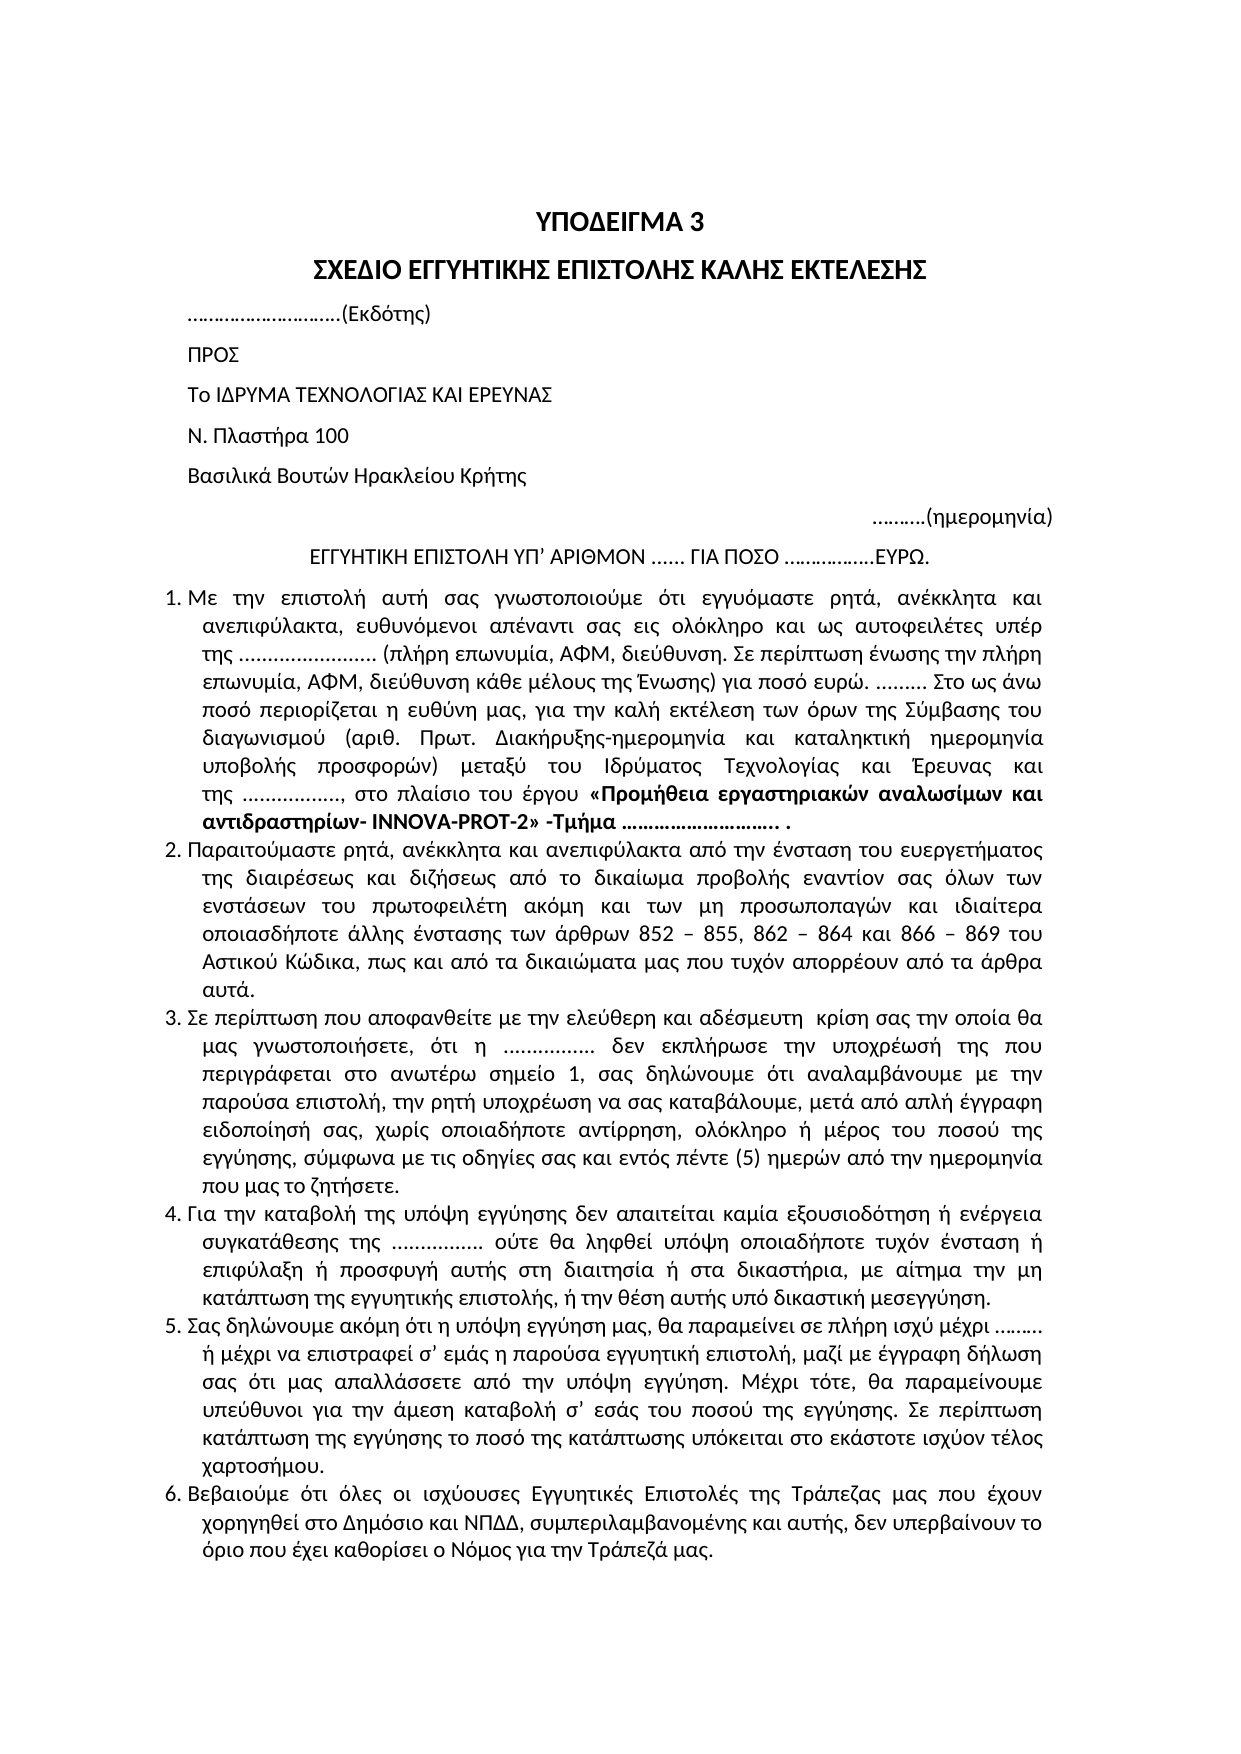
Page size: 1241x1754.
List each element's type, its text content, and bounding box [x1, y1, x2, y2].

list Βεβαιούμε ότι όλες οι ισχύουσες Εγγυητικές Επιστολές της Τράπεζας μας που έχουν χορηγηθεί στο Δημόσιο και ΝΠΔΔ, συμπεριλαμβανομένης και αυτής, δεν υπερβαίνουν το όριο που έχει καθορίσει ο Νόμος για την Τράπεζά μας. [164, 1479, 1044, 1564]
list Με την επιστολή αυτή σας γνωστοποιούμε ότι εγγυόμαστε ρητά, ανέκκλητα και ανεπιφύλακτα, ευθυνόμενοι απέναντι σας εις ολόκληρο και ως αυτοφειλέτες υπέρ της ........................ (πλήρη επωνυμία, ΑΦΜ, διεύθυνση. Σε περίπτωση ένωσης την πλήρη επωνυμία, ΑΦΜ, διεύθυνση κάθε μέλους της Ένωσης) για ποσό ευρώ. ......... Στο ως άνω ποσό περιορίζεται η ευθύνη μας, για την καλή εκτέλεση των όρων της Σύμβασης του διαγωνισμού (αριθ. Πρωτ. Διακήρυξης-ημερομηνία και καταληκτική ημερομηνία υποβολής προσφορών) μεταξύ του Ιδρύματος Τεχνολογίας και Έρευνας και της ................., στο πλαίσιο του έργου «Προμήθεια εργαστηριακών αναλωσίμων και αντιδραστηρίων- INNOVA-PROT-2» -Τμήμα ……………………….. . [164, 583, 1044, 835]
text ΕΓΓΥΗΤΙΚΗ ΕΠΙΣΤΟΛΗ ΥΠ’ ΑΡΙΘΜΟΝ ...... ΓΙΑ ΠΟΣΟ ……………..ΕΥΡΩ. [187, 542, 1053, 570]
text ΥΠΟΔΕΙΓΜΑ 3 [187, 203, 1053, 239]
text Βασιλικά Βουτών Ηρακλείου Κρήτης [187, 461, 1053, 489]
text Το ΙΔΡΥΜΑ ΤΕΧΝΟΛΟΓΙΑΣ ΚΑΙ ΕΡΕΥΝΑΣ [187, 380, 1053, 408]
list Σας δηλώνουμε ακόμη ότι η υπόψη εγγύηση μας, θα παραμείνει σε πλήρη ισχύ μέχρι ……… ή μέχρι να επιστραφεί σ’ εμάς η παρούσα εγγυητική επιστολή, μαζί με έγγραφη δήλωση σας ότι μας απαλλάσσετε από την υπόψη εγγύηση. Μέχρι τότε, θα παραμείνουμε υπεύθυνοι για την άμεση καταβολή σ’ εσάς του ποσού της εγγύησης. Σε περίπτωση κατάπτωση της εγγύησης το ποσό της κατάπτωσης υπόκειται στο εκάστοτε ισχύον τέλος χαρτοσήμου. [164, 1311, 1044, 1479]
list Σε περίπτωση που αποφανθείτε με την ελεύθερη και αδέσμευτη κρίση σας την οποία θα μας γνωστοποιήσετε, ότι η ................ δεν εκπλήρωσε την υποχρέωσή της που περιγράφεται στο ανωτέρω σημείο 1, σας δηλώνουμε ότι αναλαμβάνουμε με την παρούσα επιστολή, την ρητή υποχρέωση να σας καταβάλουμε, μετά από απλή έγγραφη ειδοποίησή σας, χωρίς οποιαδήποτε αντίρρηση, ολόκληρο ή μέρος του ποσού της εγγύησης, σύμφωνα με τις οδηγίες σας και εντός πέντε (5) ημερών από την ημερομηνία που μας το ζητήσετε. [164, 1003, 1044, 1199]
text Ν. Πλαστήρα 100 [187, 421, 1053, 449]
text ΣΧΕΔΙΟ ΕΓΓΥΗΤΙΚΗΣ ΕΠΙΣΤΟΛΗΣ ΚΑΛΗΣ ΕΚΤΕΛΕΣΗΣ [187, 251, 1053, 287]
list Παραιτούμαστε ρητά, ανέκκλητα και ανεπιφύλακτα από την ένσταση του ευεργετήματος της διαιρέσεως και διζήσεως από το δικαίωμα προβολής εναντίον σας όλων των ενστάσεων του πρωτοφειλέτη ακόμη και των μη προσωποπαγών και ιδιαίτερα οποιασδήποτε άλλης ένστασης των άρθρων 852 – 855, 862 – 864 και 866 – 869 του Αστικού Κώδικα, πως και από τα δικαιώματα μας που τυχόν απορρέουν από τα άρθρα αυτά. [164, 835, 1044, 1003]
text ………………………..(Εκδότης) [187, 299, 1053, 327]
text ΠΡΟΣ [187, 340, 1053, 368]
list Για την καταβολή της υπόψη εγγύησης δεν απαιτείται καμία εξουσιοδότηση ή ενέργεια συγκατάθεσης της ................ ούτε θα ληφθεί υπόψη οποιαδήποτε τυχόν ένσταση ή επιφύλαξη ή προσφυγή αυτής στη διαιτησία ή στα δικαστήρια, με αίτημα την μη κατάπτωση της εγγυητικής επιστολής, ή την θέση αυτής υπό δικαστική μεσεγγύηση. [164, 1199, 1044, 1311]
text ……….(ημερομηνία) [187, 502, 1053, 530]
